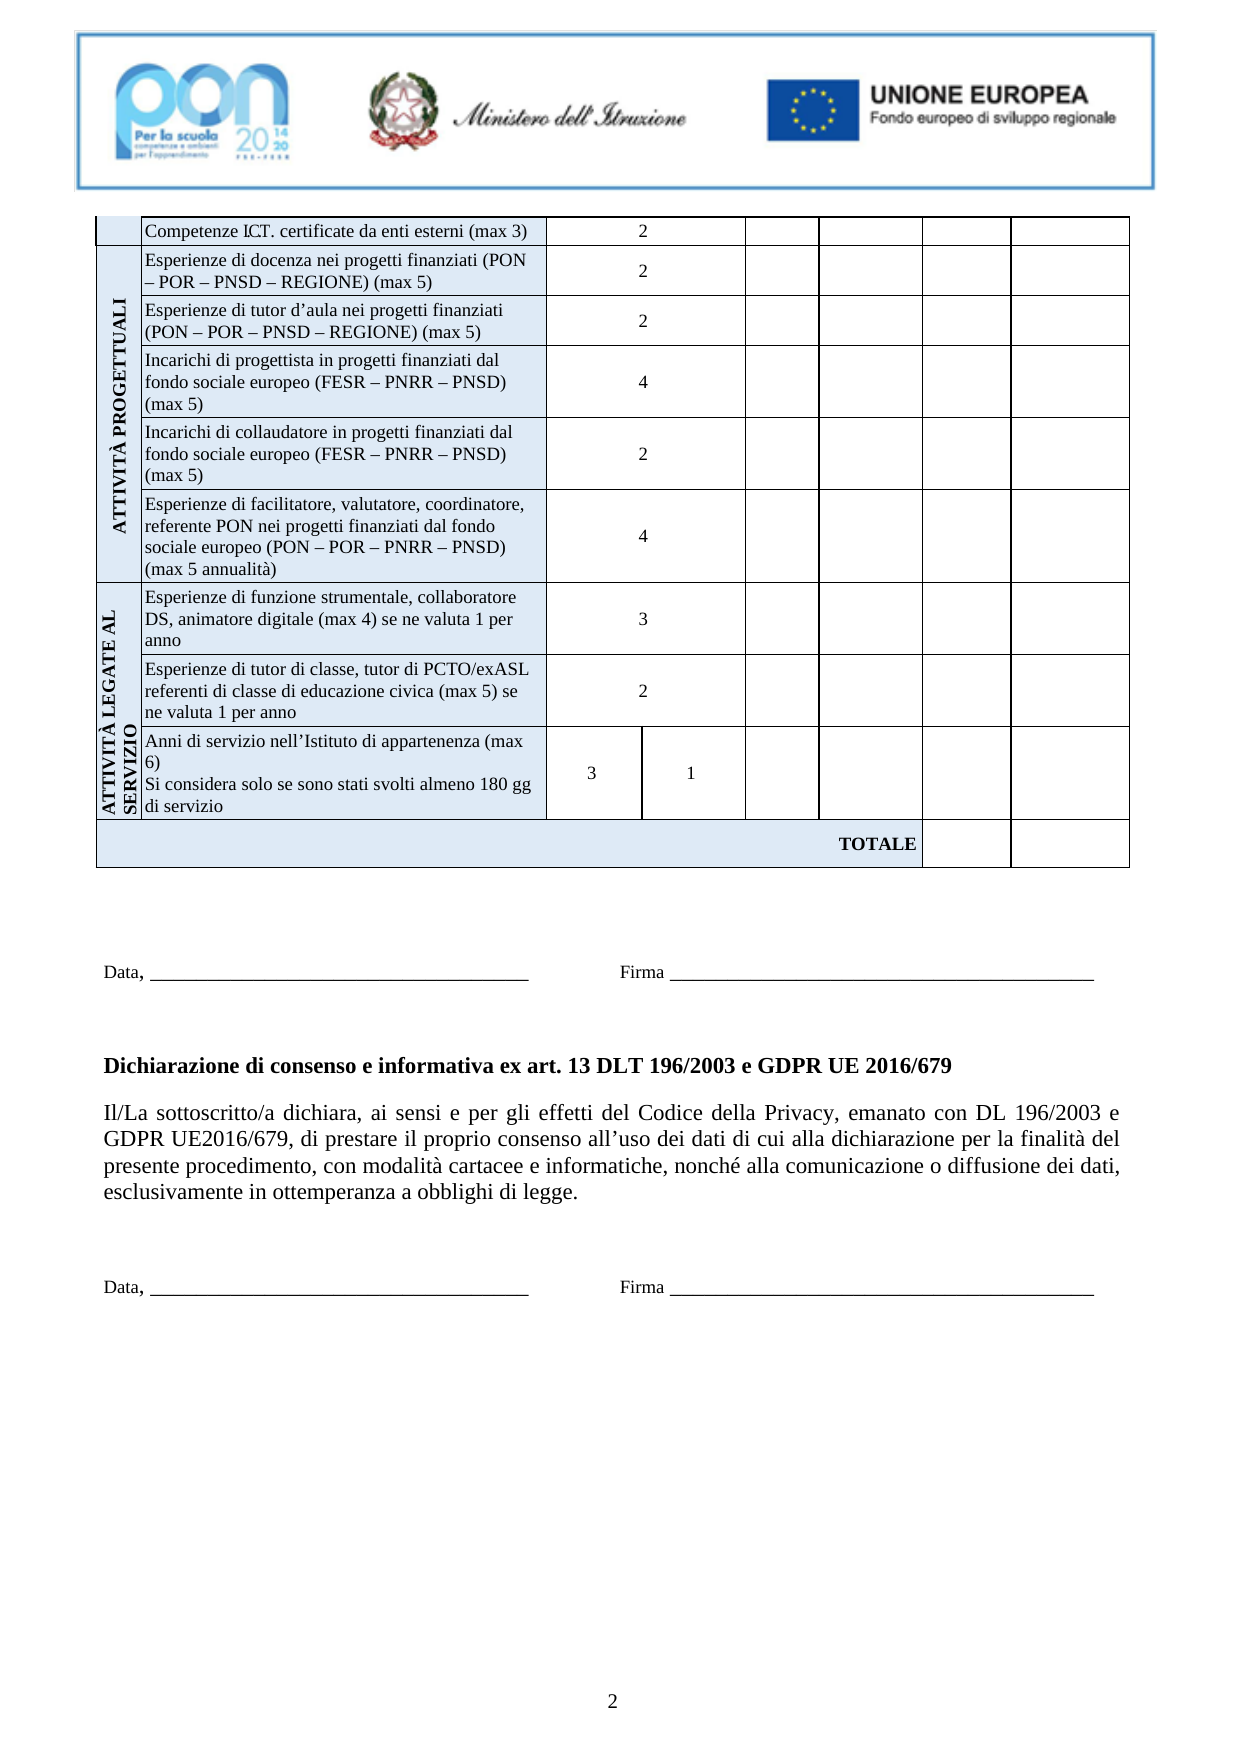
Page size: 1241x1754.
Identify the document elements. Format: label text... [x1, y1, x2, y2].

table_cell [923, 655, 1010, 726]
table_cell 3 [547, 583, 745, 654]
table_cell [923, 418, 1010, 489]
table_cell [1012, 418, 1129, 489]
table_cell [923, 296, 1010, 345]
table_cell [820, 218, 922, 245]
table_cell [746, 246, 818, 295]
table_cell [1012, 583, 1129, 654]
table_cell [923, 583, 1010, 654]
table_cell [820, 727, 922, 819]
picture [73, 29, 1157, 192]
table_cell [820, 490, 922, 582]
table_cell [820, 583, 922, 654]
table_cell [820, 418, 922, 489]
table_cell 3 [547, 727, 641, 819]
text Data, _________________________________ Firma _____________________________________ [103, 958, 1122, 984]
table_cell [1012, 218, 1129, 245]
table_cell 1 [643, 727, 745, 819]
table_cell [746, 346, 818, 417]
text Data, _________________________________ Firma _____________________________________ [103, 1273, 1122, 1299]
table_cell [820, 296, 922, 345]
table_cell [923, 820, 1010, 867]
table_cell [820, 655, 922, 726]
table_cell [746, 583, 818, 654]
table_cell 2 [547, 296, 745, 345]
table_cell Esperienze di tutor di classe, tutor di PCTO/exASL referenti di classe di educazione civica (max 5) se ne valuta 1 per anno [142, 655, 546, 726]
table_cell Incarichi di collaudatore in progetti finanziati dal fondo sociale europeo (FESR – PNRR – PNSD) (max 5) [142, 418, 546, 489]
table_cell [1012, 346, 1129, 417]
table_cell [746, 296, 818, 345]
table_cell 2 [547, 218, 745, 245]
table_cell Competenze I.C.T. certificate da enti esterni (max 3) [142, 218, 546, 245]
table_cell 4 [547, 490, 745, 582]
table_cell ATTIVITÀ LEGATE AL SERVIZIO [97, 583, 141, 819]
table_cell TOTALE [97, 820, 922, 867]
table_cell Esperienze di tutor d’aula nei progetti finanziati (PON – POR – PNSD – REGIONE) (max 5) [142, 296, 546, 345]
table_cell [923, 246, 1010, 295]
table_cell Esperienze di docenza nei progetti finanziati (PON – POR – PNSD – REGIONE) (max 5) [142, 246, 546, 295]
table_cell [746, 418, 818, 489]
table_cell [1012, 727, 1129, 819]
table_cell ATTIVITÀ PROGETTUALI [97, 246, 141, 582]
table_cell [1012, 296, 1129, 345]
table_cell Incarichi di progettista in progetti finanziati dal fondo sociale europeo (FESR – PNRR – PNSD) (max 5) [142, 346, 546, 417]
table_cell [746, 655, 818, 726]
table_cell [746, 218, 818, 245]
table_cell [923, 727, 1010, 819]
table_cell [923, 490, 1010, 582]
table_cell Anni di servizio nell’Istituto di appartenenza (max 6) Si considera solo se sono stati svolti almeno 180 gg di servizio [142, 727, 546, 819]
table_cell 2 [547, 418, 745, 489]
table_cell Esperienze di facilitatore, valutatore, coordinatore, referente PON nei progetti finanziati dal fondo sociale europeo (PON – POR – PNRR – PNSD) (max 5 annualità) [142, 490, 546, 582]
table_cell [746, 727, 818, 819]
table_cell 2 [547, 246, 745, 295]
table_cell [1012, 490, 1129, 582]
table_cell [746, 490, 818, 582]
table_cell [820, 346, 922, 417]
table_cell [1012, 820, 1129, 867]
table_cell [923, 346, 1010, 417]
table_cell [1012, 246, 1129, 295]
table_cell [1012, 655, 1129, 726]
table_cell [923, 218, 1010, 245]
table_cell 2 [547, 655, 745, 726]
table_cell [820, 246, 922, 295]
table_cell 4 [547, 346, 745, 417]
text Dichiarazione di consenso e informativa ex art. 13 DLT 196/2003 e GDPR UE 2016/679 [103, 1052, 1122, 1078]
text Il/La sottoscritto/a dichiara, ai sensi e per gli effetti del Codice della Privacy, emanato con DL 196/2003 e GDPR UE2016/679, di prestare il proprio consenso all’uso dei dati di cui alla dichiarazione per la finalità del presente procedimento, con modalità cartacee e informatiche, nonché alla comunicazione o diffusione dei dati, esclusivamente in ottemperanza a obblighi di legge. [103, 1099, 1122, 1204]
table_cell Esperienze di funzione strumentale, collaboratore DS, animatore digitale (max 4) se ne valuta 1 per anno [142, 583, 546, 654]
